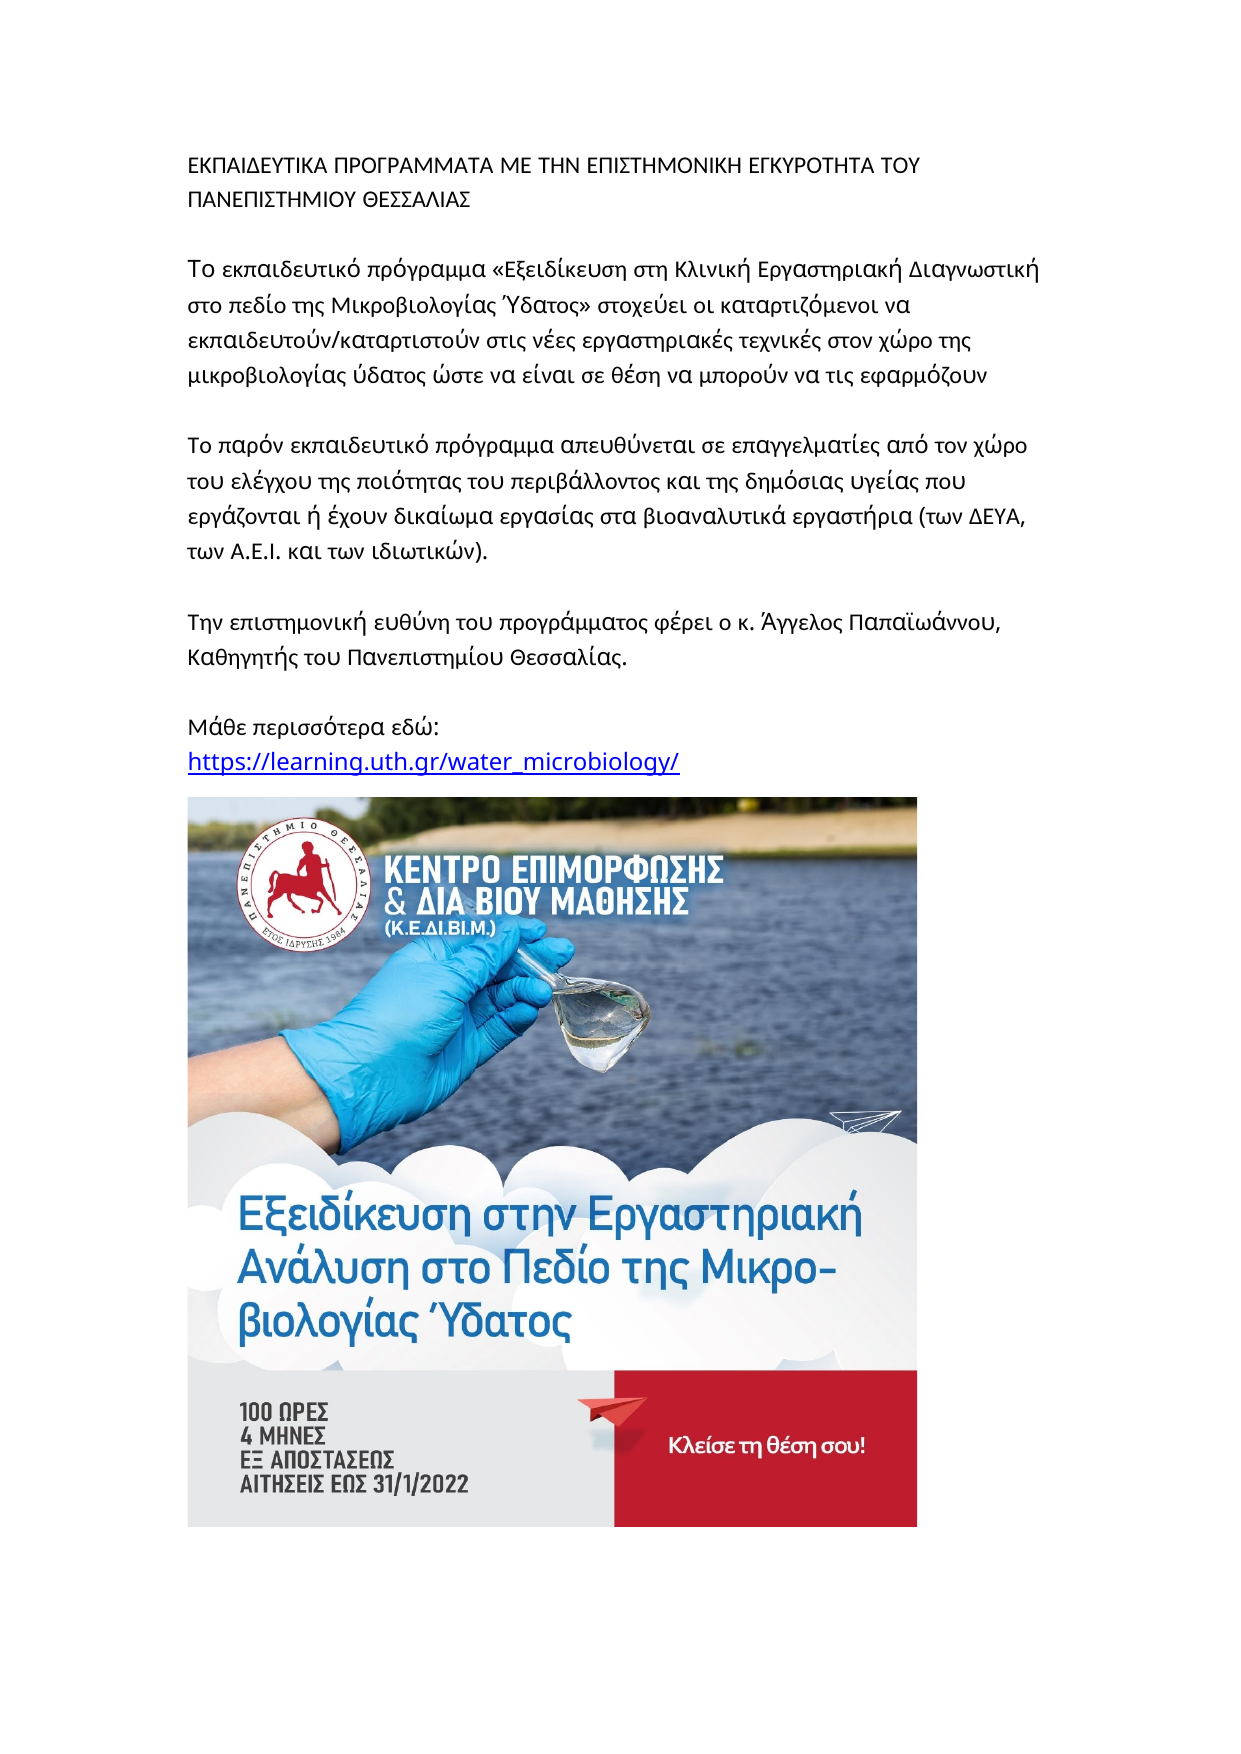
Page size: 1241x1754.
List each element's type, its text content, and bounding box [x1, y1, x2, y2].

picture [187, 797, 918, 1527]
text ΕΚΠΑΙΔΕΥΤΙΚΑ ΠΡΟΓΡΑΜΜΑΤΑ ΜΕ ΤΗΝ ΕΠΙΣΤΗΜΟΝΙΚΗ ΕΓΚΥΡΟΤΗΤΑ ΤΟΥ ΠΑΝΕΠΙΣΤΗΜΙΟΥ ΘΕΣΣΑΛΙΑΣ To εκπαιδευτικό πρόγραμμα «Εξειδίκευση στη Κλινική Εργαστηριακή Διαγνωστική στο πεδίο της Μικροβιολογίας Ύδατος» στοχεύει οι καταρτιζόμενοι να εκπαιδευτούν/καταρτιστούν στις νέες εργαστηριακές τεχνικές στον χώρο της μικροβιολογίας ύδατος ώστε να είναι σε θέση να μπορούν να τις εφαρμόζουν Το παρόν εκπαιδευτικό πρόγραμμα απευθύνεται σε επαγγελματίες από τον χώρο του ελέγχου της ποιότητας του περιβάλλοντος και της δημόσιας υγείας που εργάζονται ή έχουν δικαίωμα εργασίας στα βιοαναλυτικά εργαστήρια (των ΔΕΥΑ, των Α.Ε.Ι. και των ιδιωτικών). Την επιστημονική ευθύνη του προγράμματος φέρει ο κ. Άγγελος Παπαϊωάννου, Καθηγητής του Πανεπιστημίου Θεσσαλίας. Μάθε περισσότερα εδώ: https://learning.uth.gr/water_microbiology/ [187, 150, 1053, 778]
